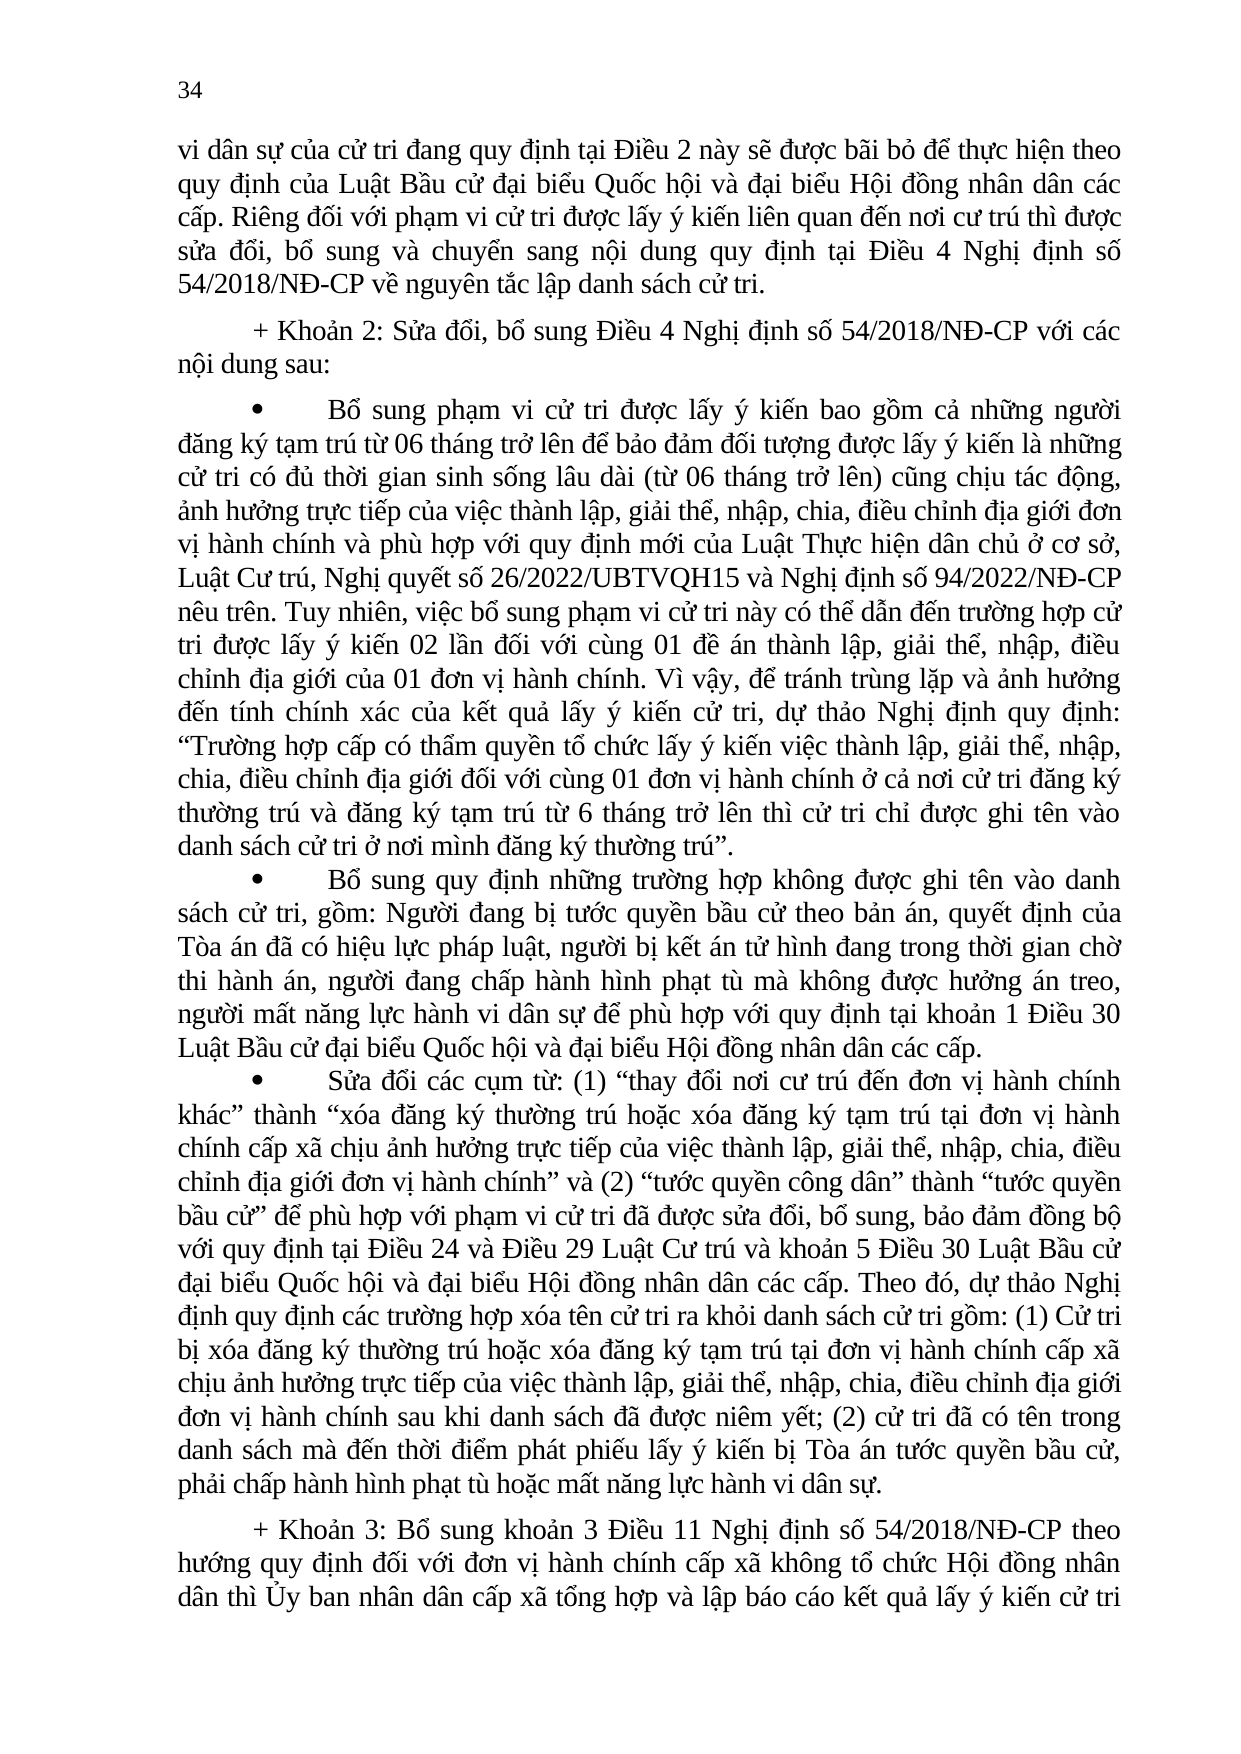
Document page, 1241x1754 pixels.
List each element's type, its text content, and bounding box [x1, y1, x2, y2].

text + Khoản 2: Sửa đổi, bổ sung Điều 4 Nghị định số 54/2018/NĐ-CP với các nội dung sau: [177, 313, 1122, 380]
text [177, 1512, 1122, 1613]
list Sửa đổi các cụm từ: (1) “thay đổi nơi cư trú đến đơn vị hành chính khác” thành “xóa đăng ký thường trú hoặc xóa đăng ký tạm trú tại đơn vị hành chính cấp xã chịu ảnh hưởng trực tiếp của việc thành lập, giải thể, nhập, chia, điều chỉnh địa giới đơn vị hành chính” và (2) “tước quyền công dân” thành “tước quyền bầu cử” để phù hợp với phạm vi cử tri đã được sửa đổi, bổ sung, bảo đảm đồng bộ với quy định tại Điều 24 và Điều 29 Luật Cư trú và khoản 5 Điều 30 Luật Bầu cử đại biểu Quốc hội và đại biểu Hội đồng nhân dân các cấp. Theo đó, dự thảo Nghị định quy định các trường hợp xóa tên cử tri ra khỏi danh sách cử tri gồm: (1) Cử tri bị xóa đăng ký thường trú hoặc xóa đăng ký tạm trú tại đơn vị hành chính cấp xã chịu ảnh hưởng trực tiếp của việc thành lập, giải thể, nhập, chia, điều chỉnh địa giới đơn vị hành chính sau khi danh sách đã được niêm yết; (2) cử tri đã có tên trong danh sách mà đến thời điểm phát phiếu lấy ý kiến bị Tòa án tước quyền bầu cử, phải chấp hành hình phạt tù hoặc mất năng lực hành vi dân sự. [177, 1063, 1122, 1499]
list Bổ sung quy định những trường hợp không được ghi tên vào danh sách cử tri, gồm: Người đang bị tước quyền bầu cử theo bản án, quyết định của Tòa án đã có hiệu lực pháp luật, người bị kết án tử hình đang trong thời gian chờ thi hành án, người đang chấp hành hình phạt tù mà không được hưởng án treo, người mất năng lực hành vi dân sự để phù hợp với quy định tại khoản 1 Điều 30 Luật Bầu cử đại biểu Quốc hội và đại biểu Hội đồng nhân dân các cấp. [177, 862, 1122, 1063]
list Bổ sung phạm vi cử tri được lấy ý kiến bao gồm cả những người đăng ký tạm trú từ 06 tháng trở lên để bảo đảm đối tượng được lấy ý kiến là những cử tri có đủ thời gian sinh sống lâu dài (từ 06 tháng trở lên) cũng chịu tác động, ảnh hưởng trực tiếp của việc thành lập, giải thể, nhập, chia, điều chỉnh địa giới đơn vị hành chính và phù hợp với quy định mới của Luật Thực hiện dân chủ ở cơ sở, Luật Cư trú, Nghị quyết số 26/2022/UBTVQH15 và Nghị định số 94/2022/NĐ-CP nêu trên. Tuy nhiên, việc bổ sung phạm vi cử tri này có thể dẫn đến trường hợp cử tri được lấy ý kiến 02 lần đối với cùng 01 đề án thành lập, giải thể, nhập, điều chỉnh địa giới của 01 đơn vị hành chính. Vì vậy, để tránh trùng lặp và ảnh hưởng đến tính chính xác của kết quả lấy ý kiến cử tri, dự thảo Nghị định quy định: “Trường hợp cấp có thẩm quyền tổ chức lấy ý kiến việc thành lập, giải thể, nhập, chia, điều chỉnh địa giới đối với cùng 01 đơn vị hành chính ở cả nơi cử tri đăng ký thường trú và đăng ký tạm trú từ 6 tháng trở lên thì cử tri chỉ được ghi tên vào danh sách cử tri ở nơi mình đăng ký thường trú”. [177, 392, 1122, 862]
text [177, 132, 1122, 300]
